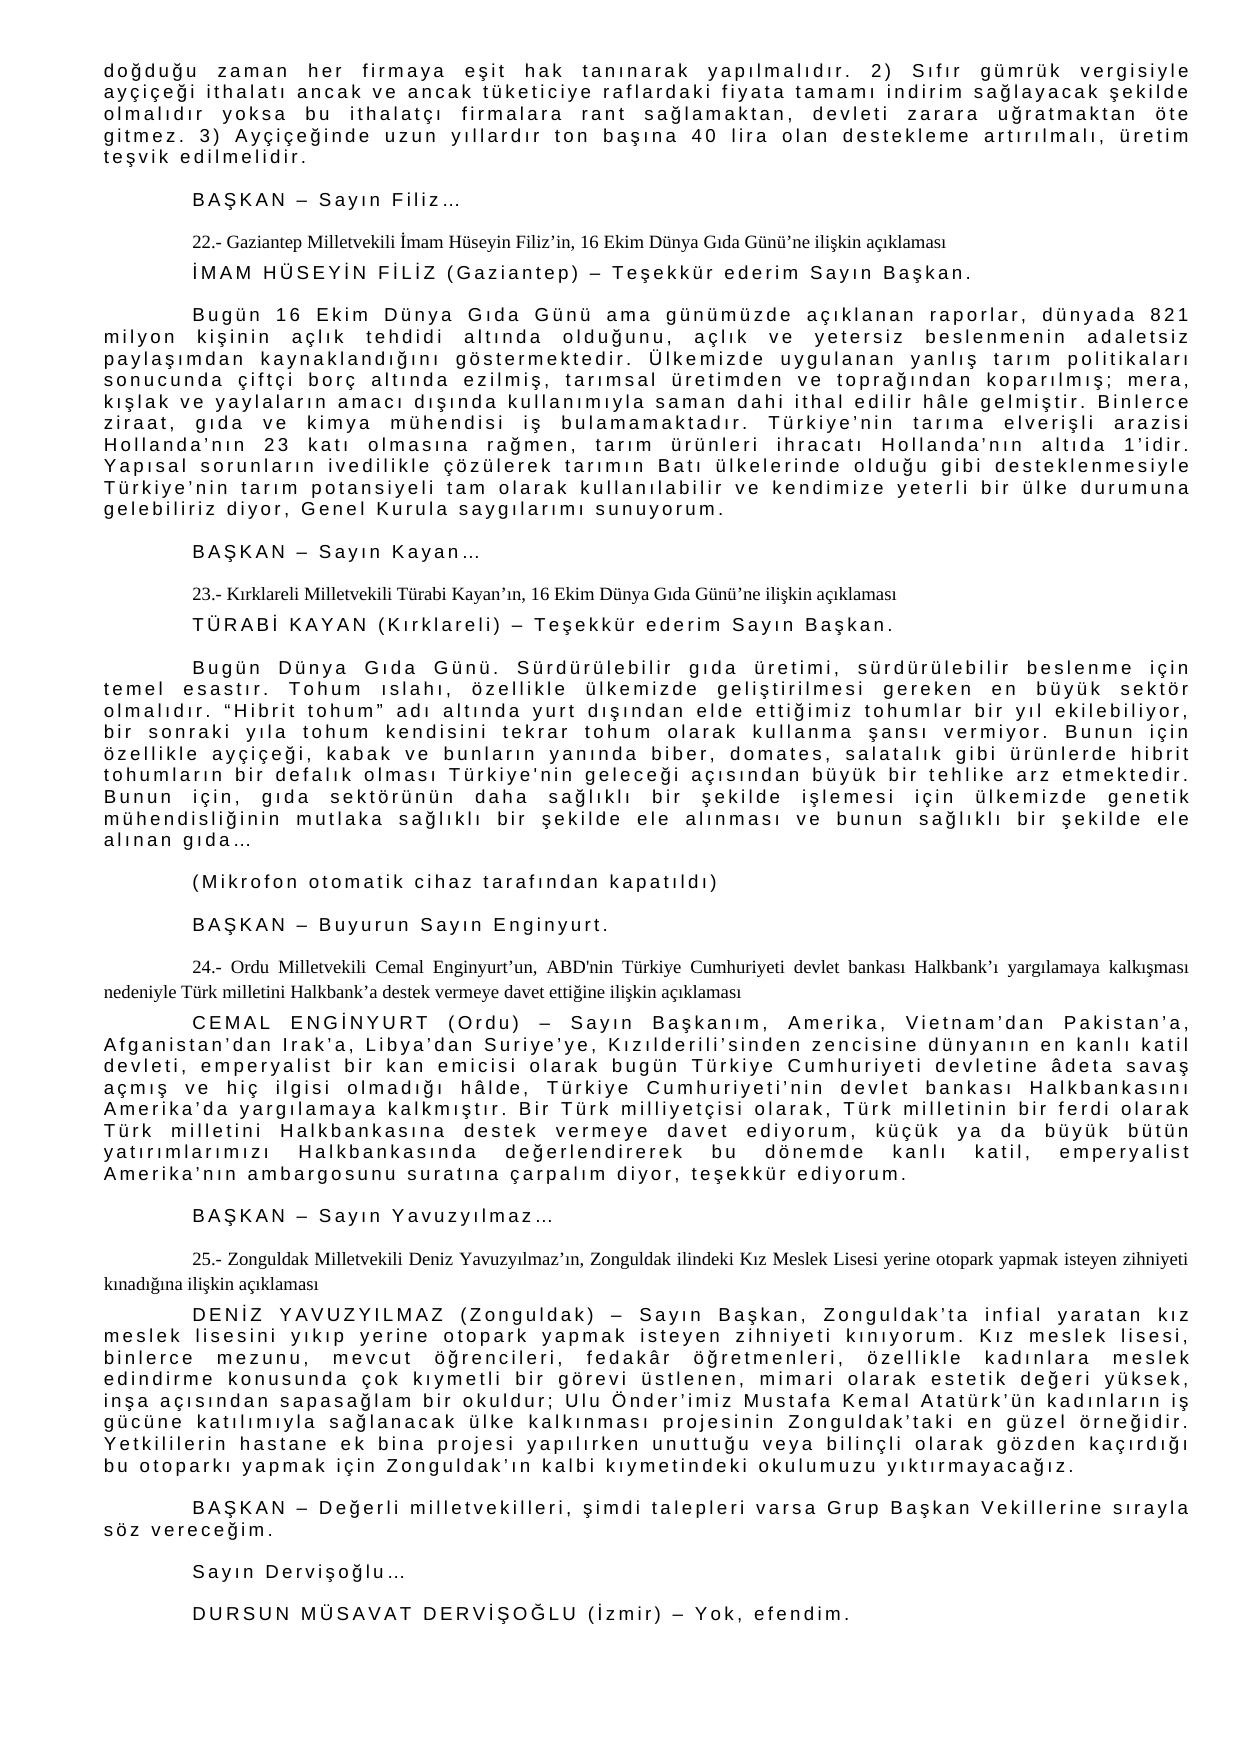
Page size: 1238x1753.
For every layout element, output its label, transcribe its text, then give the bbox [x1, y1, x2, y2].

text DURSUN MÜSAVAT DERVİŞOĞLU (İzmir) – Yok, efendim. [103, 1603, 1190, 1625]
text 23.- Kırklareli Milletvekili Türabi Kayan’ın, 16 Ekim Dünya Gıda Günü’ne ilişkin açıklaması [103, 583, 1190, 604]
text BAŞKAN – Sayın Kayan… [103, 541, 1190, 562]
text Bugün 16 Ekim Dünya Gıda Günü ama günümüzde açıklanan raporlar, dünyada 821 milyon kişinin açlık tehdidi altında olduğunu, açlık ve yetersiz beslenmenin adaletsiz paylaşımdan kaynaklandığını göstermektedir. Ülkemizde uygulanan yanlış tarım politikaları sonucunda çiftçi borç altında ezilmiş, tarımsal üretimden ve toprağından koparılmış; mera, kışlak ve yaylaların amacı dışında kullanımıyla saman dahi ithal edilir hâle gelmiştir. Binlerce ziraat, gıda ve kimya mühendisi iş bulamamaktadır. Türkiye’nin tarıma elverişli arazisi Hollanda’nın 23 katı olmasına rağmen, tarım ürünleri ihracatı Hollanda’nın altıda 1’idir. Yapısal sorunların ivedilikle çözülerek tarımın Batı ülkelerinde olduğu gibi desteklenmesiyle Türkiye’nin tarım potansiyeli tam olarak kullanılabilir ve kendimize yeterli bir ülke durumuna gelebiliriz diyor, Genel Kurula saygılarımı sunuyorum. [103, 304, 1190, 520]
text BAŞKAN – Buyurun Sayın Enginyurt. [103, 914, 1190, 935]
text CEMAL ENGİNYURT (Ordu) – Sayın Başkanım, Amerika, Vietnam’dan Pakistan’a, Afganistan’dan Irak’a, Libya’dan Suriye’ye, Kızılderili’sinden zencisine dünyanın en kanlı katil devleti, emperyalist bir kan emicisi olarak bugün Türkiye Cumhuriyeti devletine âdeta savaş açmış ve hiç ilgisi olmadığı hâlde, Türkiye Cumhuriyeti’nin devlet bankası Halkbankasını Amerika’da yargılamaya kalkmıştır. Bir Türk milliyetçisi olarak, Türk milletinin bir ferdi olarak Türk milletini Halkbankasına destek vermeye davet ediyorum, küçük ya da büyük bütün yatırımlarımızı Halkbankasında değerlendirerek bu dönemde kanlı katil, emperyalist Amerika’nın ambargosunu suratına çarpalım diyor, teşekkür ediyorum. [103, 1012, 1190, 1184]
text Bugün Dünya Gıda Günü. Sürdürülebilir gıda üretimi, sürdürülebilir beslenme için temel esastır. Tohum ıslahı, özellikle ülkemizde geliştirilmesi gereken en büyük sektör olmalıdır. “Hibrit tohum” adı altında yurt dışından elde ettiğimiz tohumlar bir yıl ekilebiliyor, bir sonraki yıla tohum kendisini tekrar tohum olarak kullanma şansı vermiyor. Bunun için özellikle ayçiçeği, kabak ve bunların yanında biber, domates, salatalık gibi ürünlerde hibrit tohumların bir defalık olması Türkiye'nin geleceği açısından büyük bir tehlike arz etmektedir. Bunun için, gıda sektörünün daha sağlıklı bir şekilde işlemesi için ülkemizde genetik mühendisliğinin mutlaka sağlıklı bir şekilde ele alınması ve bunun sağlıklı bir şekilde ele alınan gıda… [103, 656, 1190, 851]
text 25.- Zonguldak Milletvekili Deniz Yavuzyılmaz’ın, Zonguldak ilindeki Kız Meslek Lisesi yerine otopark yapmak isteyen zihniyeti kınadığına ilişkin açıklaması [103, 1248, 1190, 1294]
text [103, 60, 1190, 167]
text 24.- Ordu Milletvekili Cemal Enginyurt’un, ABD'nin Türkiye Cumhuriyeti devlet bankası Halkbank’ı yargılamaya kalkışması nedeniyle Türk milletini Halkbank’a destek vermeye davet ettiğine ilişkin açıklaması [103, 956, 1190, 1002]
text TÜRABİ KAYAN (Kırklareli) – Teşekkür ederim Sayın Başkan. [103, 614, 1190, 636]
text BAŞKAN – Sayın Yavuzyılmaz… [103, 1205, 1190, 1227]
text (Mikrofon otomatik cihaz tarafından kapatıldı) [103, 871, 1190, 893]
text DENİZ YAVUZYILMAZ (Zonguldak) – Sayın Başkan, Zonguldak’ta infial yaratan kız meslek lisesini yıkıp yerine otopark yapmak isteyen zihniyeti kınıyorum. Kız meslek lisesi, binlerce mezunu, mevcut öğrencileri, fedakâr öğretmenleri, özellikle kadınlara meslek edindirme konusunda çok kıymetli bir görevi üstlenen, mimari olarak estetik değeri yüksek, inşa açısından sapasağlam bir okuldur; Ulu Önder’imiz Mustafa Kemal Atatürk’ün kadınların iş gücüne katılımıyla sağlanacak ülke kalkınması projesinin Zonguldak’taki en güzel örneğidir. Yetkililerin hastane ek bina projesi yapılırken unuttuğu veya bilinçli olarak gözden kaçırdığı bu otoparkı yapmak için Zonguldak’ın kalbi kıymetindeki okulumuzu yıktırmayacağız. [103, 1303, 1190, 1476]
text Sayın Dervişoğlu… [103, 1561, 1190, 1582]
text İMAM HÜSEYİN FİLİZ (Gaziantep) – Teşekkür ederim Sayın Başkan. [103, 262, 1190, 283]
text 22.- Gaziantep Milletvekili İmam Hüseyin Filiz’in, 16 Ekim Dünya Gıda Günü’ne ilişkin açıklaması [103, 231, 1190, 252]
text BAŞKAN – Sayın Filiz… [103, 188, 1190, 210]
text BAŞKAN – Değerli milletvekilleri, şimdi talepleri varsa Grup Başkan Vekillerine sırayla söz vereceğim. [103, 1497, 1190, 1540]
